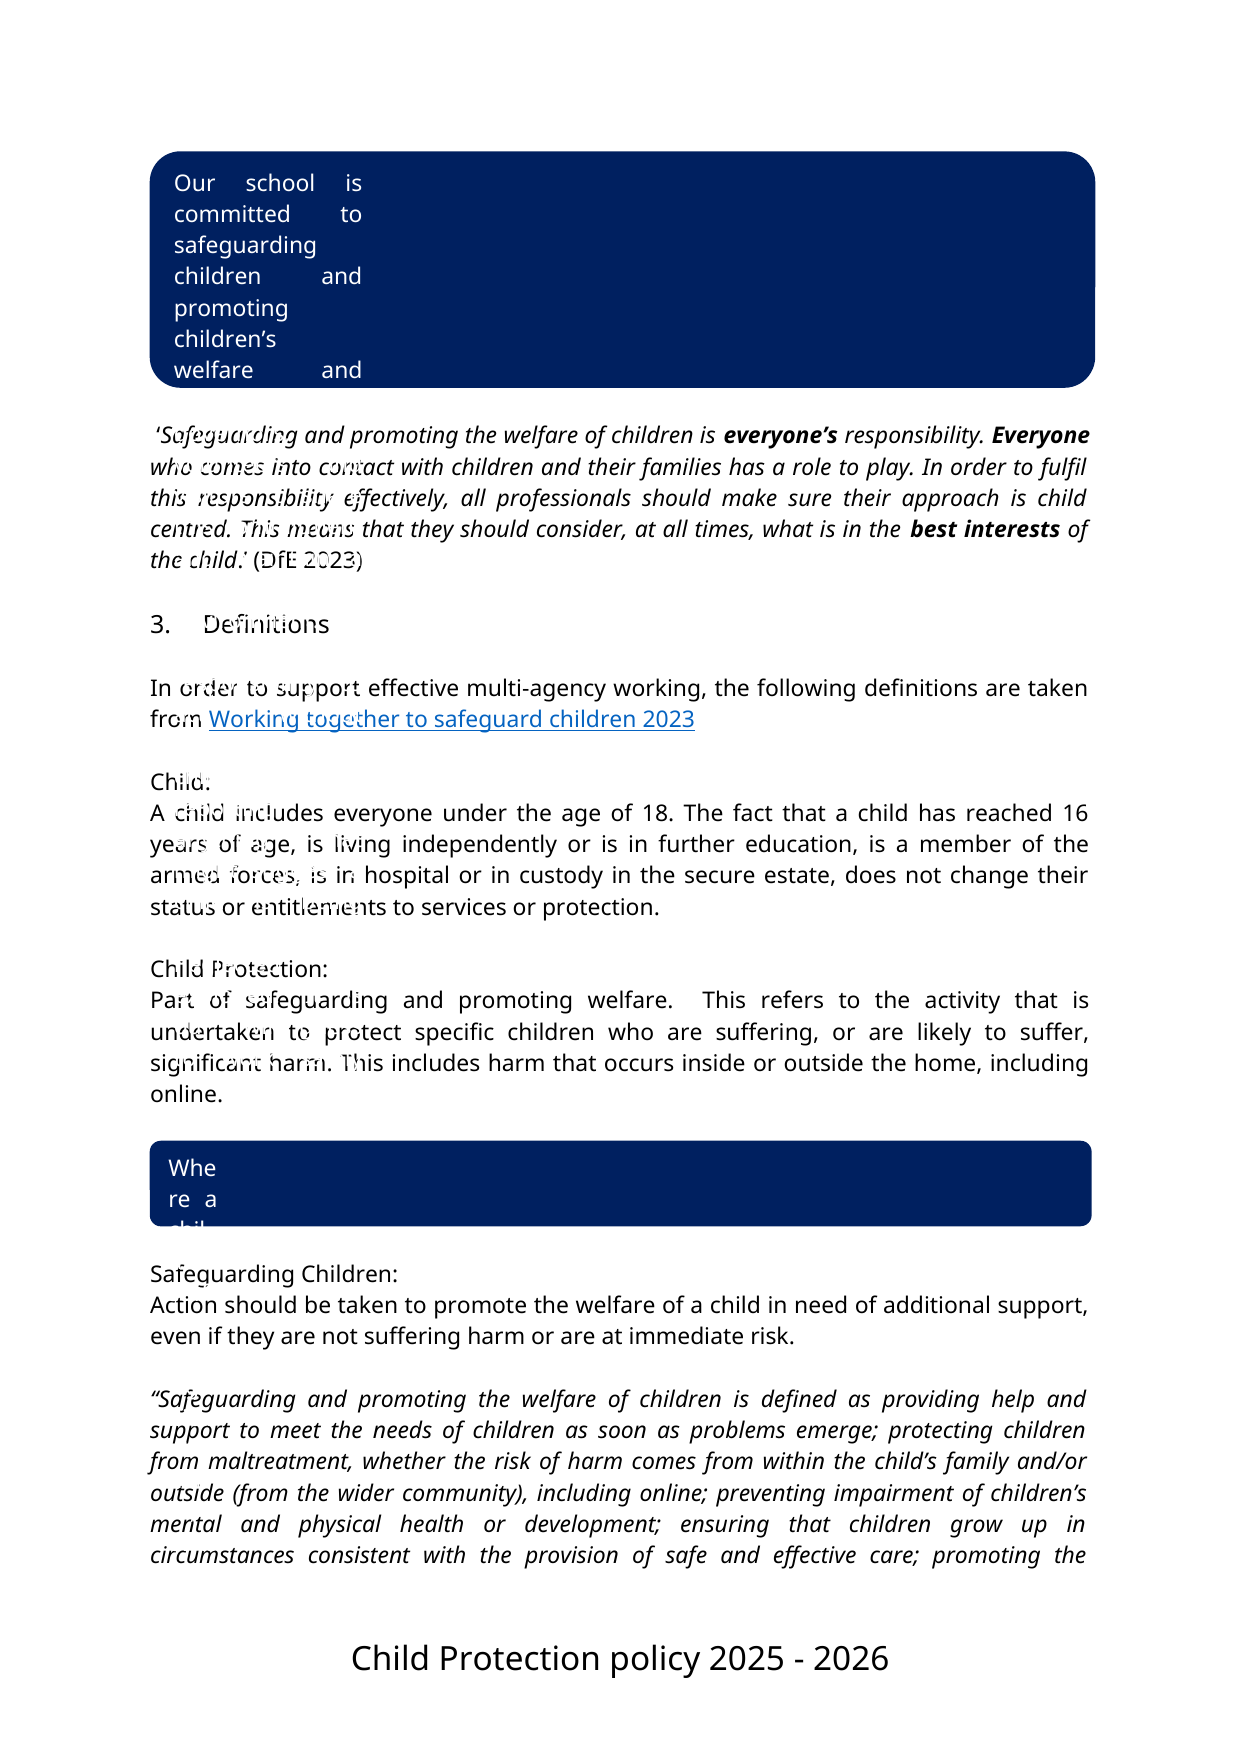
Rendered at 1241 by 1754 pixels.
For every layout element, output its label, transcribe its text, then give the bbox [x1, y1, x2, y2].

text A child includes everyone under the age of 18. The fact that a child has reached 16 years of age, is living independently or is in further education, is a member of the armed forces, is in hospital or in custody in the secure estate, does not change their status or entitlements to services or protection. [150, 797, 1090, 922]
text Safeguarding Children: [203, 1258, 1090, 1289]
text Safeguarding Children: [150, 1258, 206, 1289]
text Child: [150, 766, 1090, 797]
text Part of safeguarding and promoting welfare. This refers to the activity that is undertaken to protect specific children who are suffering, or are likely to suffer, significant harm. This includes harm that occurs inside or outside the home, including online. [150, 984, 1090, 1109]
list Definitions [150, 607, 1090, 641]
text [150, 1383, 1090, 1570]
text Action should be taken to promote the welfare of a child in need of additional support, even if they are not suffering harm or are at immediate risk. [150, 1289, 1090, 1352]
text In order to support effective multi-agency working, the following definitions are taken from Working together to safeguard children 2023 [150, 672, 1090, 734]
text Child Protection: [150, 953, 1090, 984]
text ‘Safeguarding and promoting the welfare of children is everyone’s responsibility. Everyone who comes into contact with children and their families has a role to play. In order to fulfil this responsibility effectively, all professionals should make sure their approach is child centred. This means that they should consider, at all times, what is in the best interests of the child.’ (DfE 2023) [150, 419, 1090, 575]
